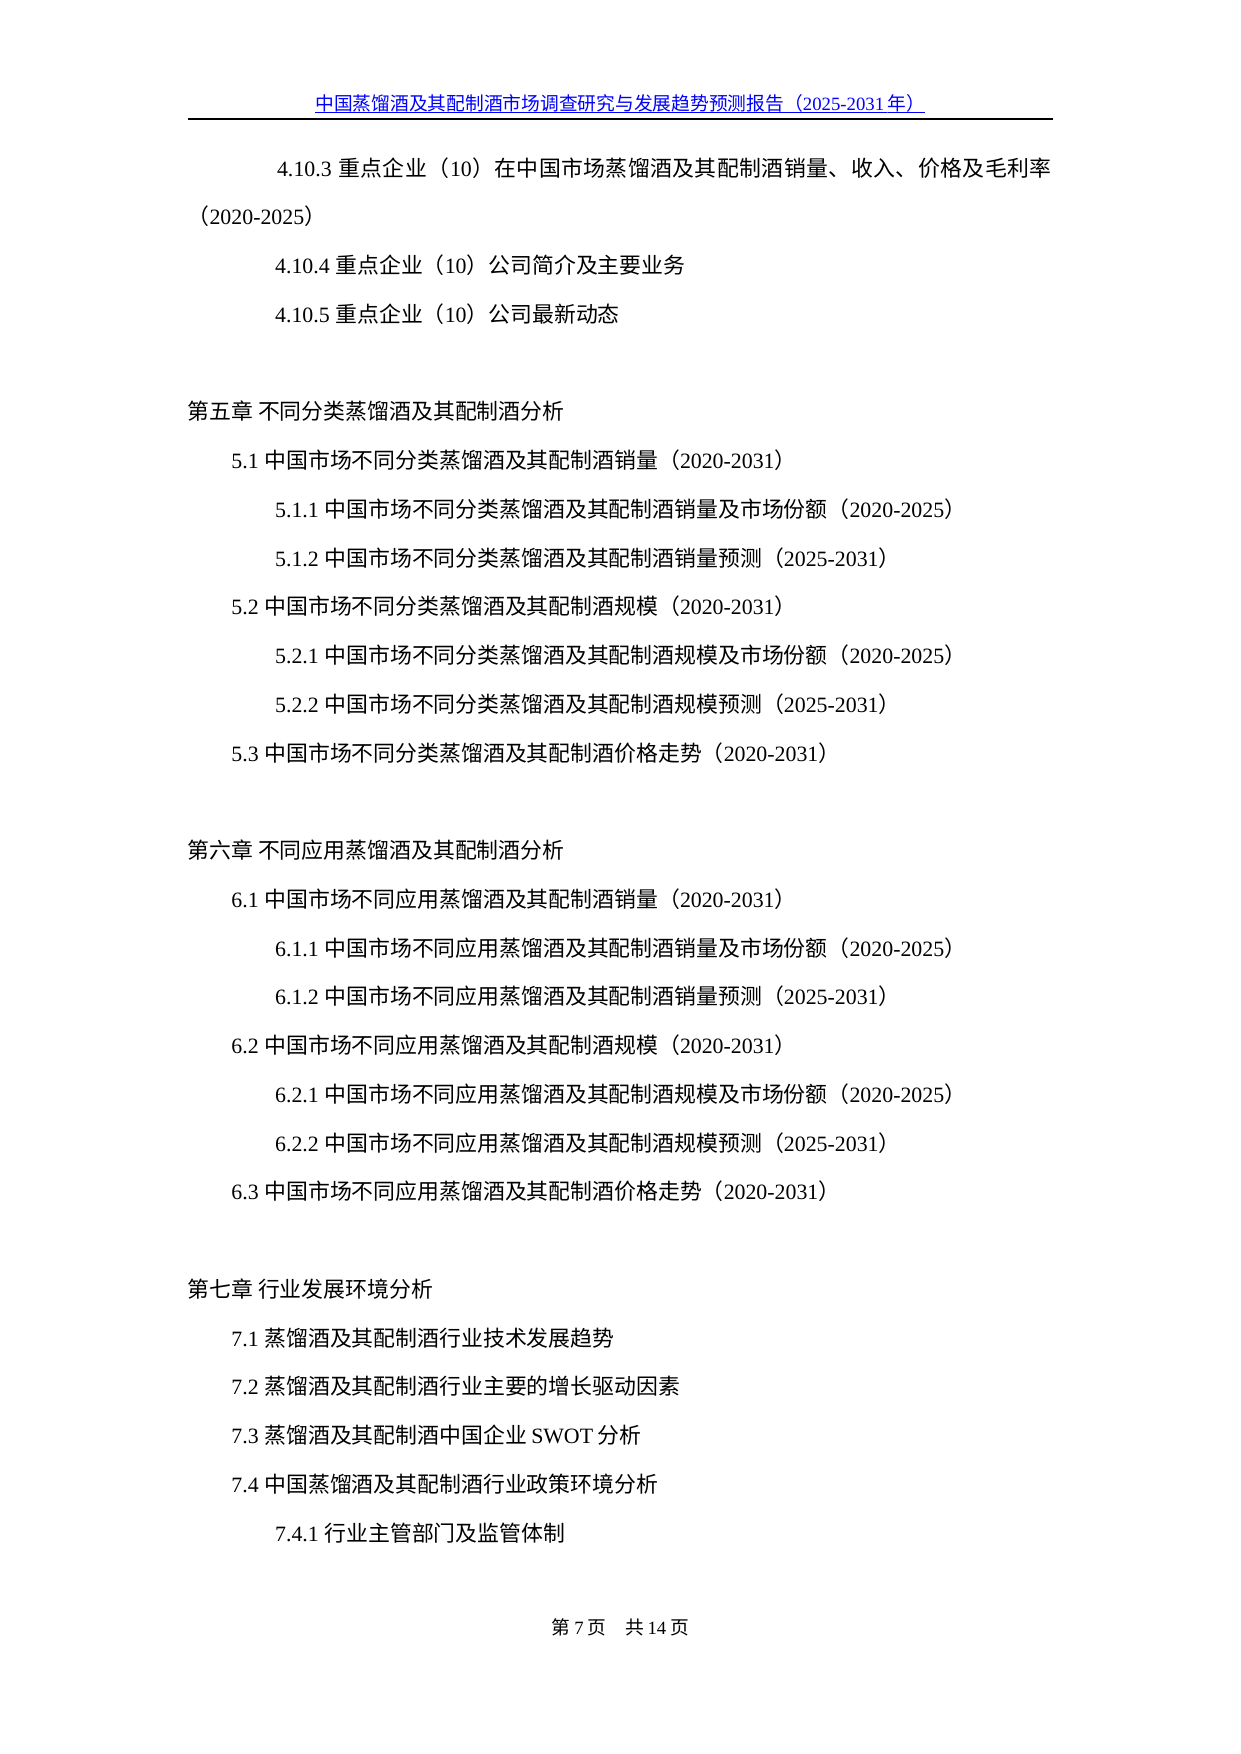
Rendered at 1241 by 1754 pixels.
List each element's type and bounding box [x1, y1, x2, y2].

text [187, 150, 1053, 1548]
